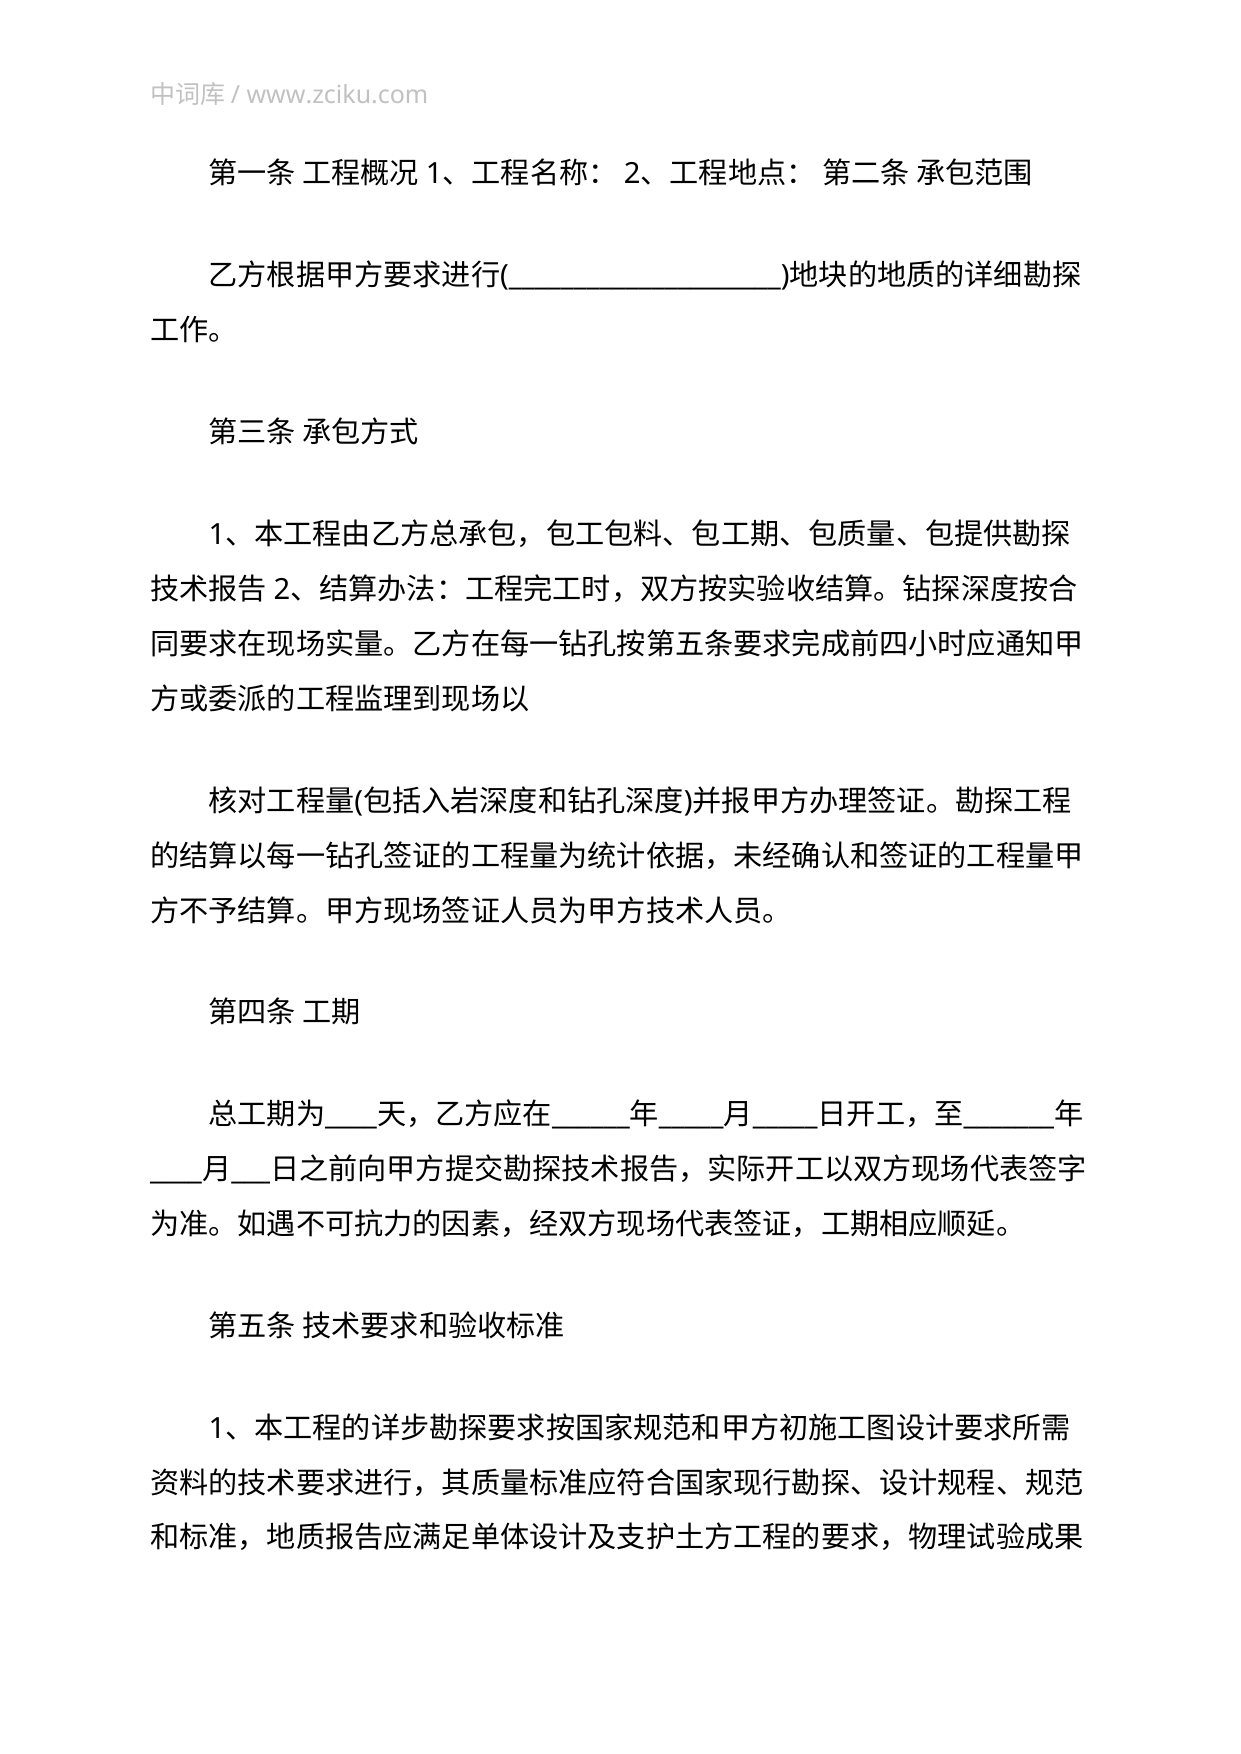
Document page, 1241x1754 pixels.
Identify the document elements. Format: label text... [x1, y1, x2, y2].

text 第五条 技术要求和验收标准 [150, 1302, 1090, 1345]
text 1、本工程由乙方总承包，包工包料、包工期、包质量、包提供勘探技术报告 2、结算办法：工程完工时，双方按实验收结算。钻探深度按合同要求在现场实量。乙方在每一钻孔按第五条要求完成前四小时应通知甲方或委派的工程监理到现场以 [150, 511, 1090, 718]
text 第三条 承包方式 [150, 409, 1090, 451]
text 第一条 工程概况 1、工程名称： 2、工程地点： 第二条 承包范围 [150, 150, 1090, 192]
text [150, 1404, 1090, 1556]
text 第四条 工期 [150, 989, 1090, 1031]
text 核对工程量(包括入岩深度和钻孔深度)并报甲方办理签证。勘探工程的结算以每一钻孔签证的工程量为统计依据，未经确认和签证的工程量甲方不予结算。甲方现场签证人员为甲方技术人员。 [150, 777, 1090, 929]
text 乙方根据甲方要求进行(_____________________)地块的地质的详细勘探工作。 [150, 252, 1090, 349]
text 总工期为____天，乙方应在______年_____月_____日开工，至_______年____月___日之前向甲方提交勘探技术报告，实际开工以双方现场代表签字为准。如遇不可抗力的因素，经双方现场代表签证，工期相应顺延。 [150, 1091, 1090, 1243]
